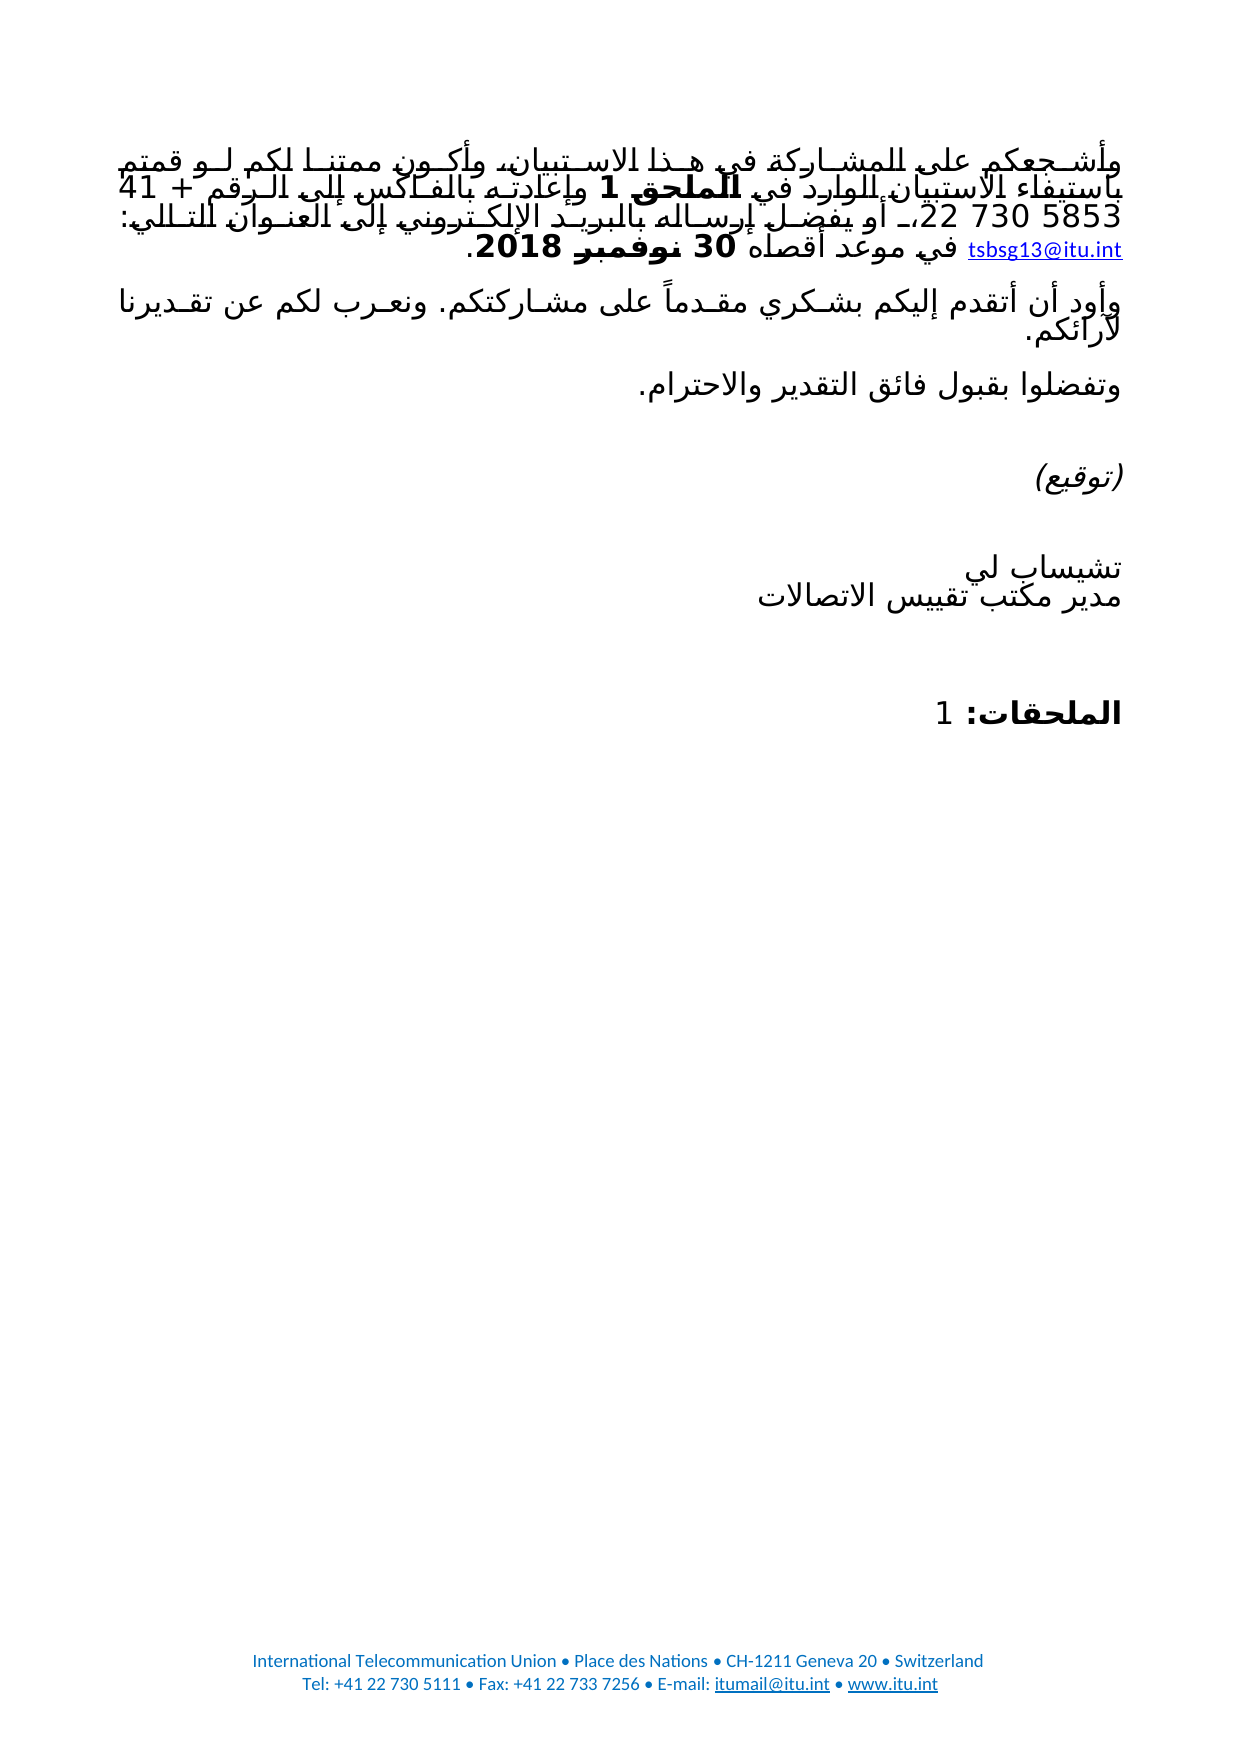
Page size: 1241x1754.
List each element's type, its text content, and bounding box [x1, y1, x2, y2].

text (توقيع) [118, 464, 1122, 493]
text وتفضلوا بقبول فائق التقدير والاحترام. [1035, 372, 1122, 402]
text وأشجعكم على المشاركة في هذا الاستبيان، وأكون ممتنا لكم لو قمتم باستيفاء الاستبيان الوارد في الملحق 1 وإعادته بالفاكس إلى الرقم +41 22 730 5853، أو يفضل إرساله بالبريد الإلكتروني إلى العنوان التالي: tsbsg13@itu.int في موعد أقصاه 30 نوفمبر 2018. [118, 148, 1122, 264]
text وأود أن أتقدم إليكم بشكري مقدماً على مشاركتكم. ونعرب لكم عن تقديرنا لآرائكم. [118, 289, 1122, 347]
text وتفضلوا بقبول فائق التقدير والاحترام. [118, 372, 1048, 402]
text تشيساب لي مدير مكتب تقييس الاتصالات [118, 556, 1122, 614]
text الملحقات: 1 [118, 701, 1122, 730]
